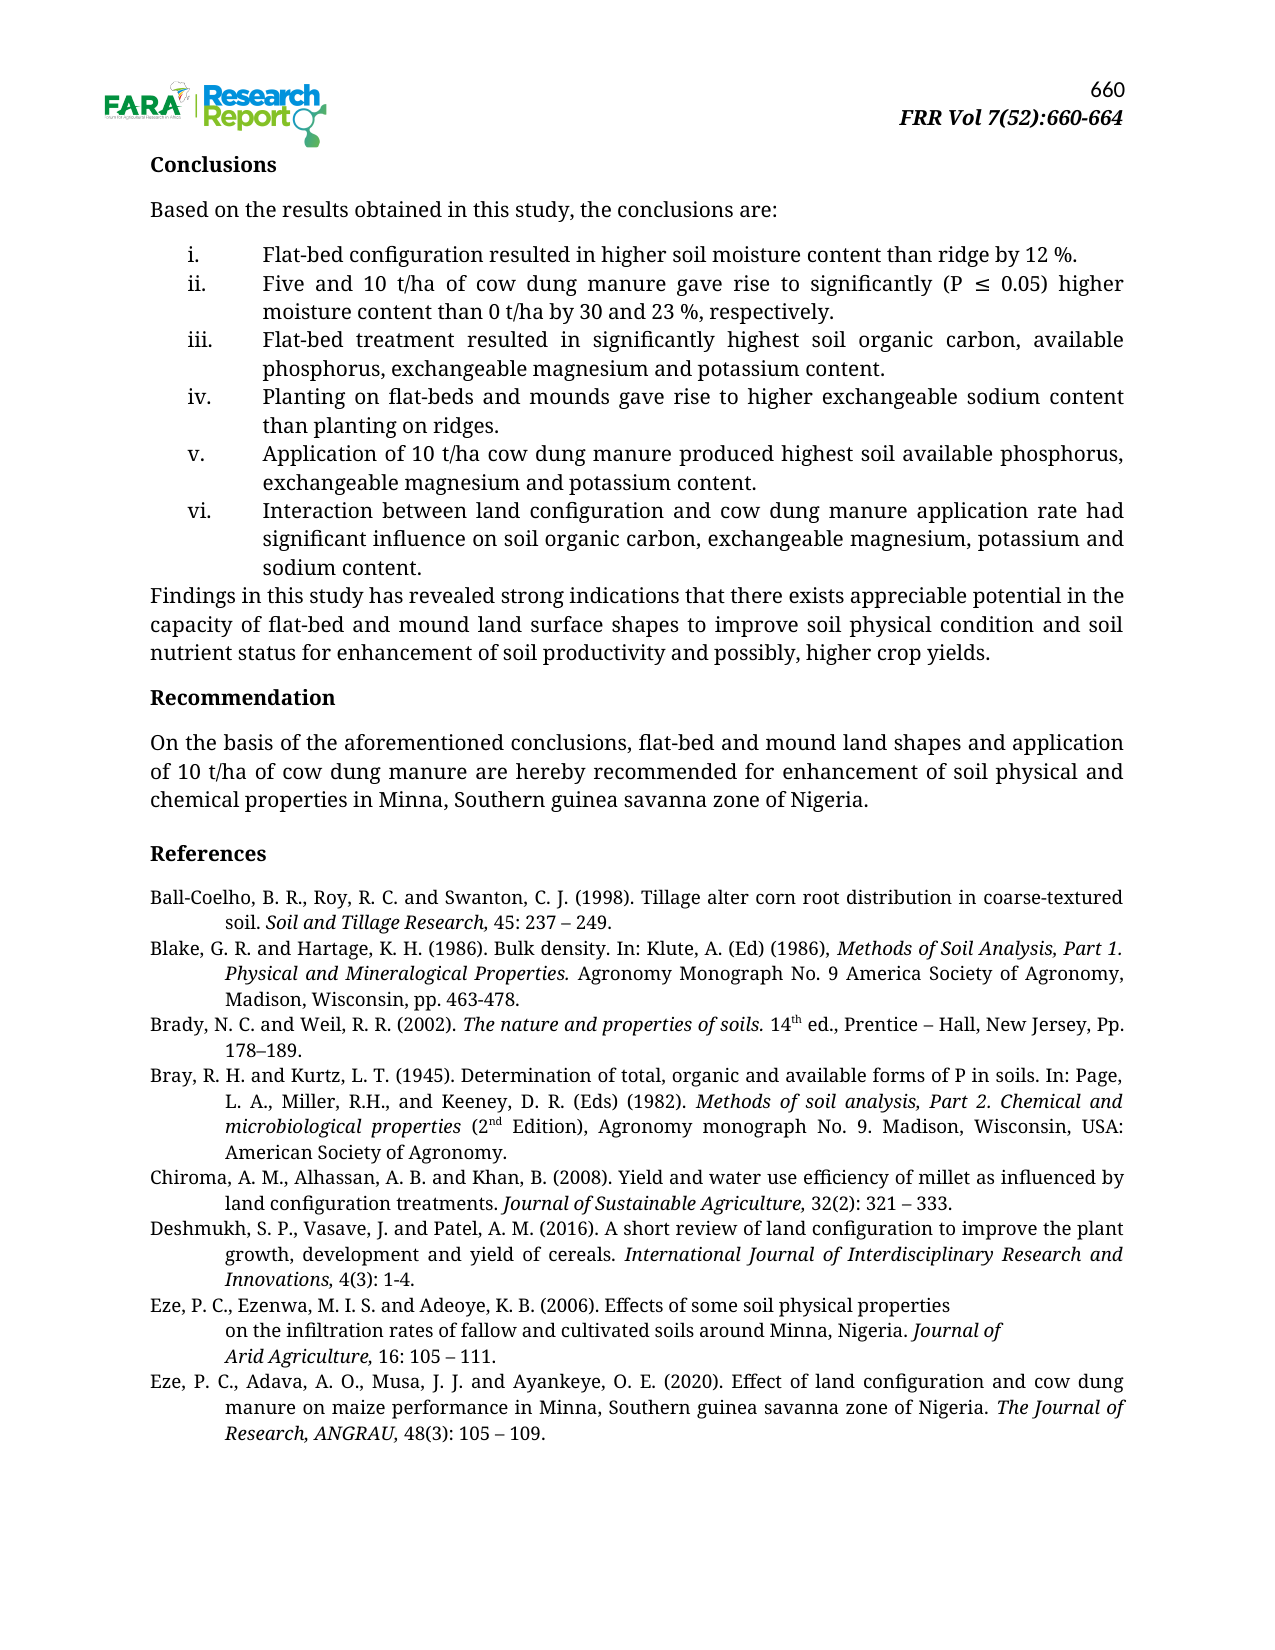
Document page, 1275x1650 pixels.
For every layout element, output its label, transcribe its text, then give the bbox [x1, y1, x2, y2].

list Planting on flat-beds and mounds gave rise to higher exchangeable sodium content than planting on ridges. [187, 382, 1125, 439]
text Bray, R. H. and Kurtz, L. T. (1945). Determination of total, organic and available forms of P in soils. In: Page, L. A., Miller, R.H., and Keeney, D. R. (Eds) (1982). Methods of soil analysis, Part 2. Chemical and microbiological properties (2nd Edition), Agronomy monograph No. 9. Madison, Wisconsin, USA: American Society of Agronomy. [150, 1063, 1125, 1165]
list Flat-bed treatment resulted in significantly highest soil organic carbon, available phosphorus, exchangeable magnesium and potassium content. [187, 326, 1125, 382]
text Blake, G. R. and Hartage, K. H. (1986). Bulk density. In: Klute, A. (Ed) (1986), Methods of Soil Analysis, Part 1. Physical and Mineralogical Properties. Agronomy Monograph No. 9 America Society of Agronomy, Madison, Wisconsin, pp. 463-478. [150, 935, 1125, 1012]
picture [104, 81, 327, 148]
text on the infiltration rates of fallow and cultivated soils around Minna, Nigeria. Journal of [225, 1318, 1125, 1343]
text Chiroma, A. M., Alhassan, A. B. and Khan, B. (2008). Yield and water use efficiency of millet as influenced by land configuration treatments. Journal of Sustainable Agriculture, 32(2): 321 – 333. [150, 1165, 1125, 1216]
text Findings in this study has revealed strong indications that there exists appreciable potential in the capacity of flat-bed and mound land surface shapes to improve soil physical condition and soil nutrient status for enhancement of soil productivity and possibly, higher crop yields. [150, 581, 1125, 667]
text On the basis of the aforementioned conclusions, flat-bed and mound land shapes and application of 10 t/ha of cow dung manure are hereby recommended for enhancement of soil physical and chemical properties in Minna, Southern guinea savanna zone of Nigeria. [150, 728, 1125, 814]
list Five and 10 t/ha of cow dung manure gave rise to significantly (P ≤ 0.05) higher moisture content than 0 t/ha by 30 and 23 %, respectively. [187, 269, 1125, 326]
list Application of 10 t/ha cow dung manure produced highest soil available phosphorus, exchangeable magnesium and potassium content. [187, 439, 1125, 496]
text Arid Agriculture, 16: 105 – 111. [225, 1343, 1125, 1369]
list Flat-bed configuration resulted in higher soil moisture content than ridge by 12 %. [187, 240, 1125, 269]
list Interaction between land configuration and cow dung manure application rate had significant influence on soil organic carbon, exchangeable magnesium, potassium and sodium content. [187, 496, 1125, 581]
text Ball-Coelho, B. R., Roy, R. C. and Swanton, C. J. (1998). Tillage alter corn root distribution in coarse-textured soil. Soil and Tillage Research, 45: 237 – 249. [150, 884, 1125, 935]
text Based on the results obtained in this study, the conclusions are: [150, 195, 1125, 223]
text Brady, N. C. and Weil, R. R. (2002). The nature and properties of soils. 14th ed., Prentice – Hall, New Jersey, Pp. 178–189. [150, 1012, 1125, 1063]
text Deshmukh, S. P., Vasave, J. and Patel, A. M. (2016). A short review of land configuration to improve the plant growth, development and yield of cereals. International Journal of Interdisciplinary Research and Innovations, 4(3): 1-4. [150, 1216, 1125, 1292]
text Recommendation [150, 683, 1125, 712]
text Eze, P. C., Ezenwa, M. I. S. and Adeoye, K. B. (2006). Effects of some soil physical properties [150, 1292, 1125, 1318]
text Eze, P. C., Adava, A. O., Musa, J. J. and Ayankeye, O. E. (2020). Effect of land configuration and cow dung manure on maize performance in Minna, Southern guinea savanna zone of Nigeria. The Journal of Research, ANGRAU, 48(3): 105 – 109. [150, 1369, 1125, 1445]
picture [295, 95, 304, 100]
text Conclusions [150, 150, 1125, 178]
text References [150, 839, 1125, 867]
